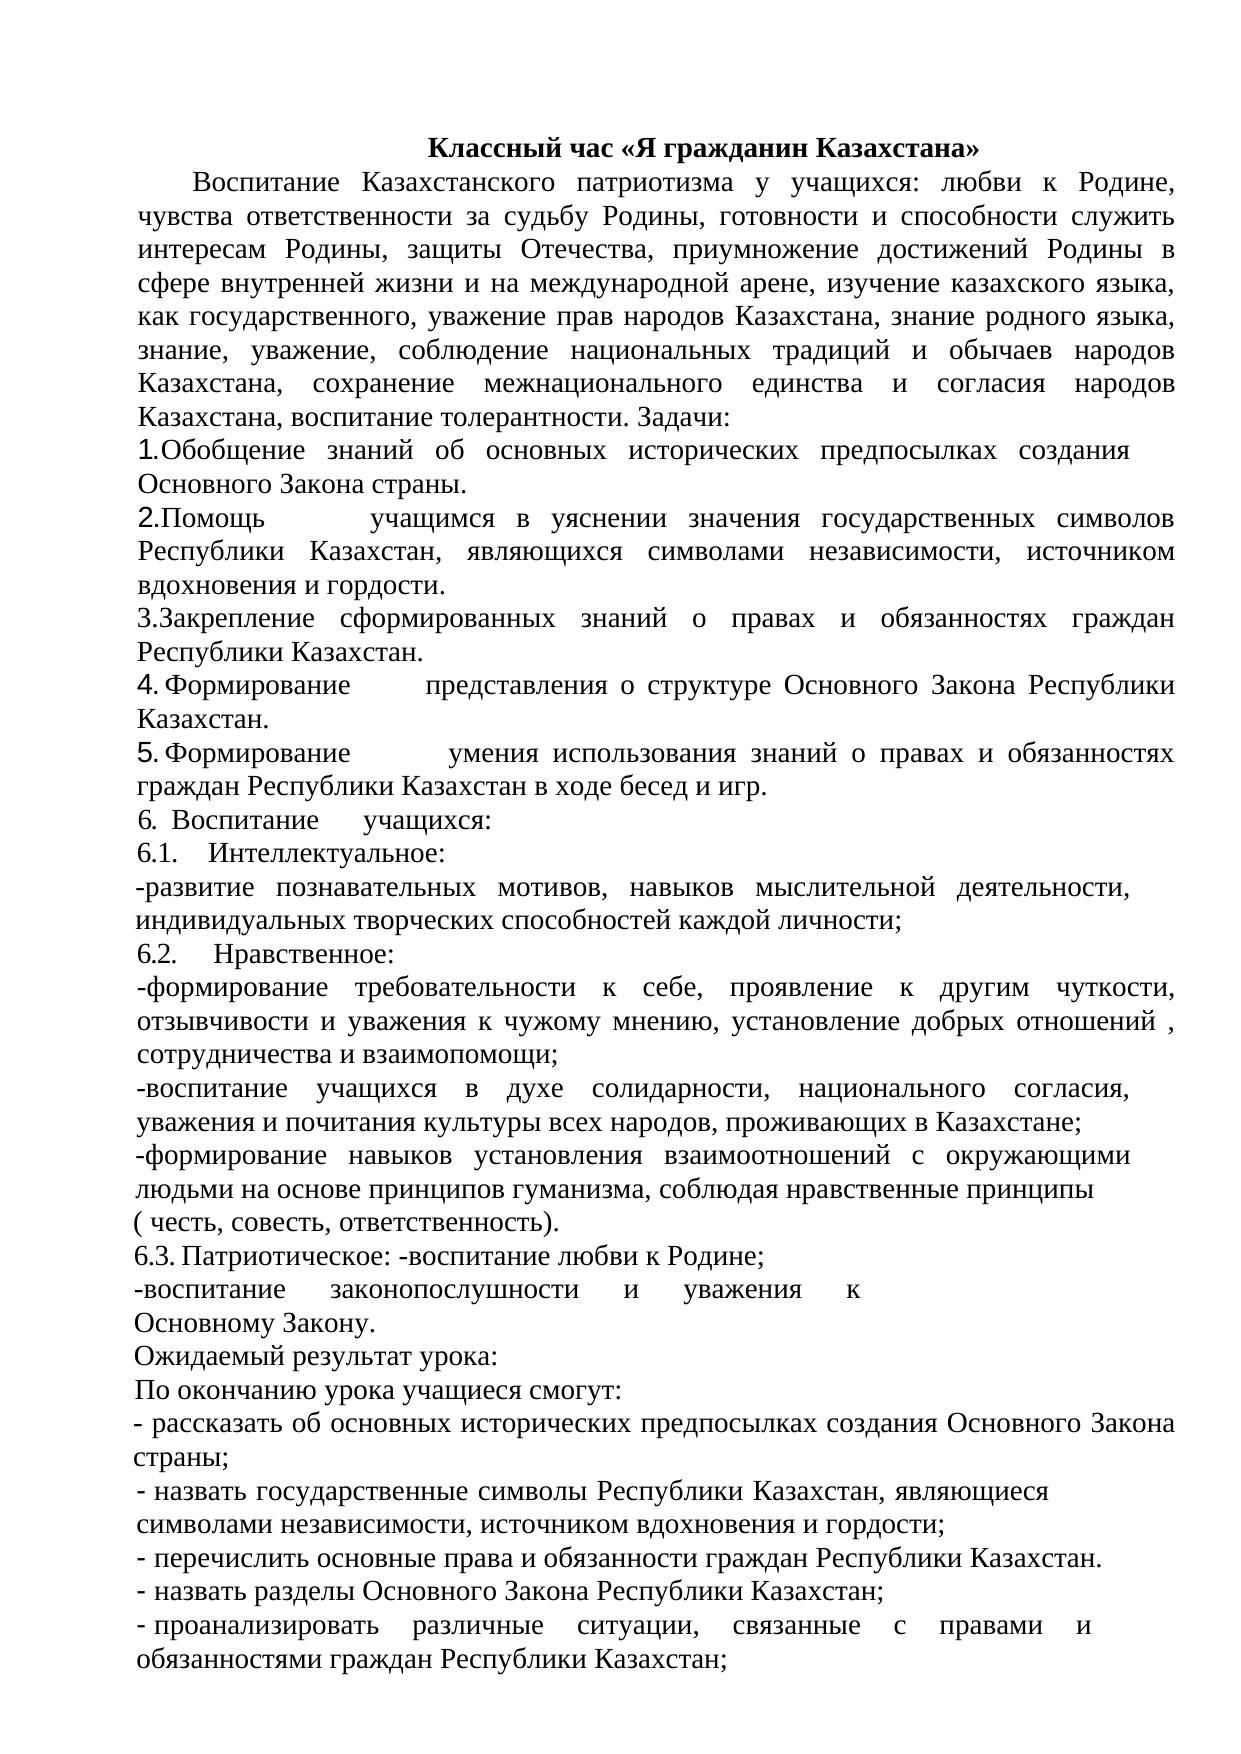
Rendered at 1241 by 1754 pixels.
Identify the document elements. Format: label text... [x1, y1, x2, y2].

text 6.2. Нравственное: [137, 936, 1176, 969]
text По окончанию урока учащиеся смогут: [134, 1372, 1176, 1406]
text 6.3. Патриотическое: -воспитание любви к Родине; -воспитание законопослушности и уважения к Основному Закону. Ожидаемый результат урока: [134, 1238, 861, 1372]
text 6.1. Интеллектуальное: [137, 835, 1176, 869]
list перечислить основные права и обязанности граждан Республики Казахстан. [136, 1540, 1176, 1573]
list Формирование представления о структуре Основного Закона Республики Казахстан. [137, 667, 1176, 734]
text -формирование навыков установления взаимоотношений с окружающими людьми на основе принципов гуманизма, соблюдая нравственные принципы [135, 1137, 1131, 1204]
list проанализировать различные ситуации, связанные с правами и обязанностями граждан Республики Казахстан; [136, 1607, 1092, 1674]
list Обобщение знаний об основных исторических предпосылках создания Основного Закона страны. [137, 432, 1131, 499]
text Воспитание Казахстанского патриотизма у учащихся: любви к Родине, чувства ответственности за судьбу Родины, готовности и способности служить интересам Родины, защиты Отечества, приумножение достижений Родины в сфере внутренней жизни и на международной арене, изучение казахского языка, как государственного, уважение прав народов Казахстана, знание родного языка, знание, уважение, соблюдение национальных традиций и обычаев народов Казахстана, сохранение межнационального единства и согласия народов Казахстана, воспитание толерантности. Задачи: [137, 164, 1176, 432]
list назвать разделы Основного Закона Республики Казахстан; [136, 1573, 1176, 1607]
text -развитие познавательных мотивов, навыков мыслительной деятельности, индивидуальных творческих способностей каждой личности; [135, 869, 1131, 936]
list назвать государственные символы Республики Казахстан, являющиеся символами независимости, источником вдохновения и гордости; [136, 1473, 1050, 1540]
text -формирование требовательности к себе, проявление к другим чуткости, отзывчивости и уважения к чужому мнению, установление добрых отношений , сотрудничества и взаимопомощи; [137, 969, 1176, 1070]
text 6. Воспитание учащихся: [137, 802, 1176, 835]
text 3.Закрепление сформированных знаний о правах и обязанностях граждан Республики Казахстан. [137, 600, 1176, 667]
list Формирование умения использования знаний о правах и обязанностях граждан Республики Казахстан в ходе бесед и игр. [137, 734, 1176, 802]
text -воспитание учащихся в духе солидарности, национального согласия, уважения и почитания культуры всех народов, проживающих в Казахстане; [136, 1070, 1131, 1137]
text Классный час «Я гражданин Казахстана» [232, 131, 1176, 164]
text ( честь, совесть, ответственность). [133, 1204, 1131, 1238]
list Помощь учащимся в уяснении значения государственных символов Республики Казахстан, являющихся символами независимости, источником вдохновения и гордости. [137, 499, 1176, 600]
text - рассказать об основных исторических предпосылках создания Основного Закона страны; [133, 1406, 1176, 1473]
